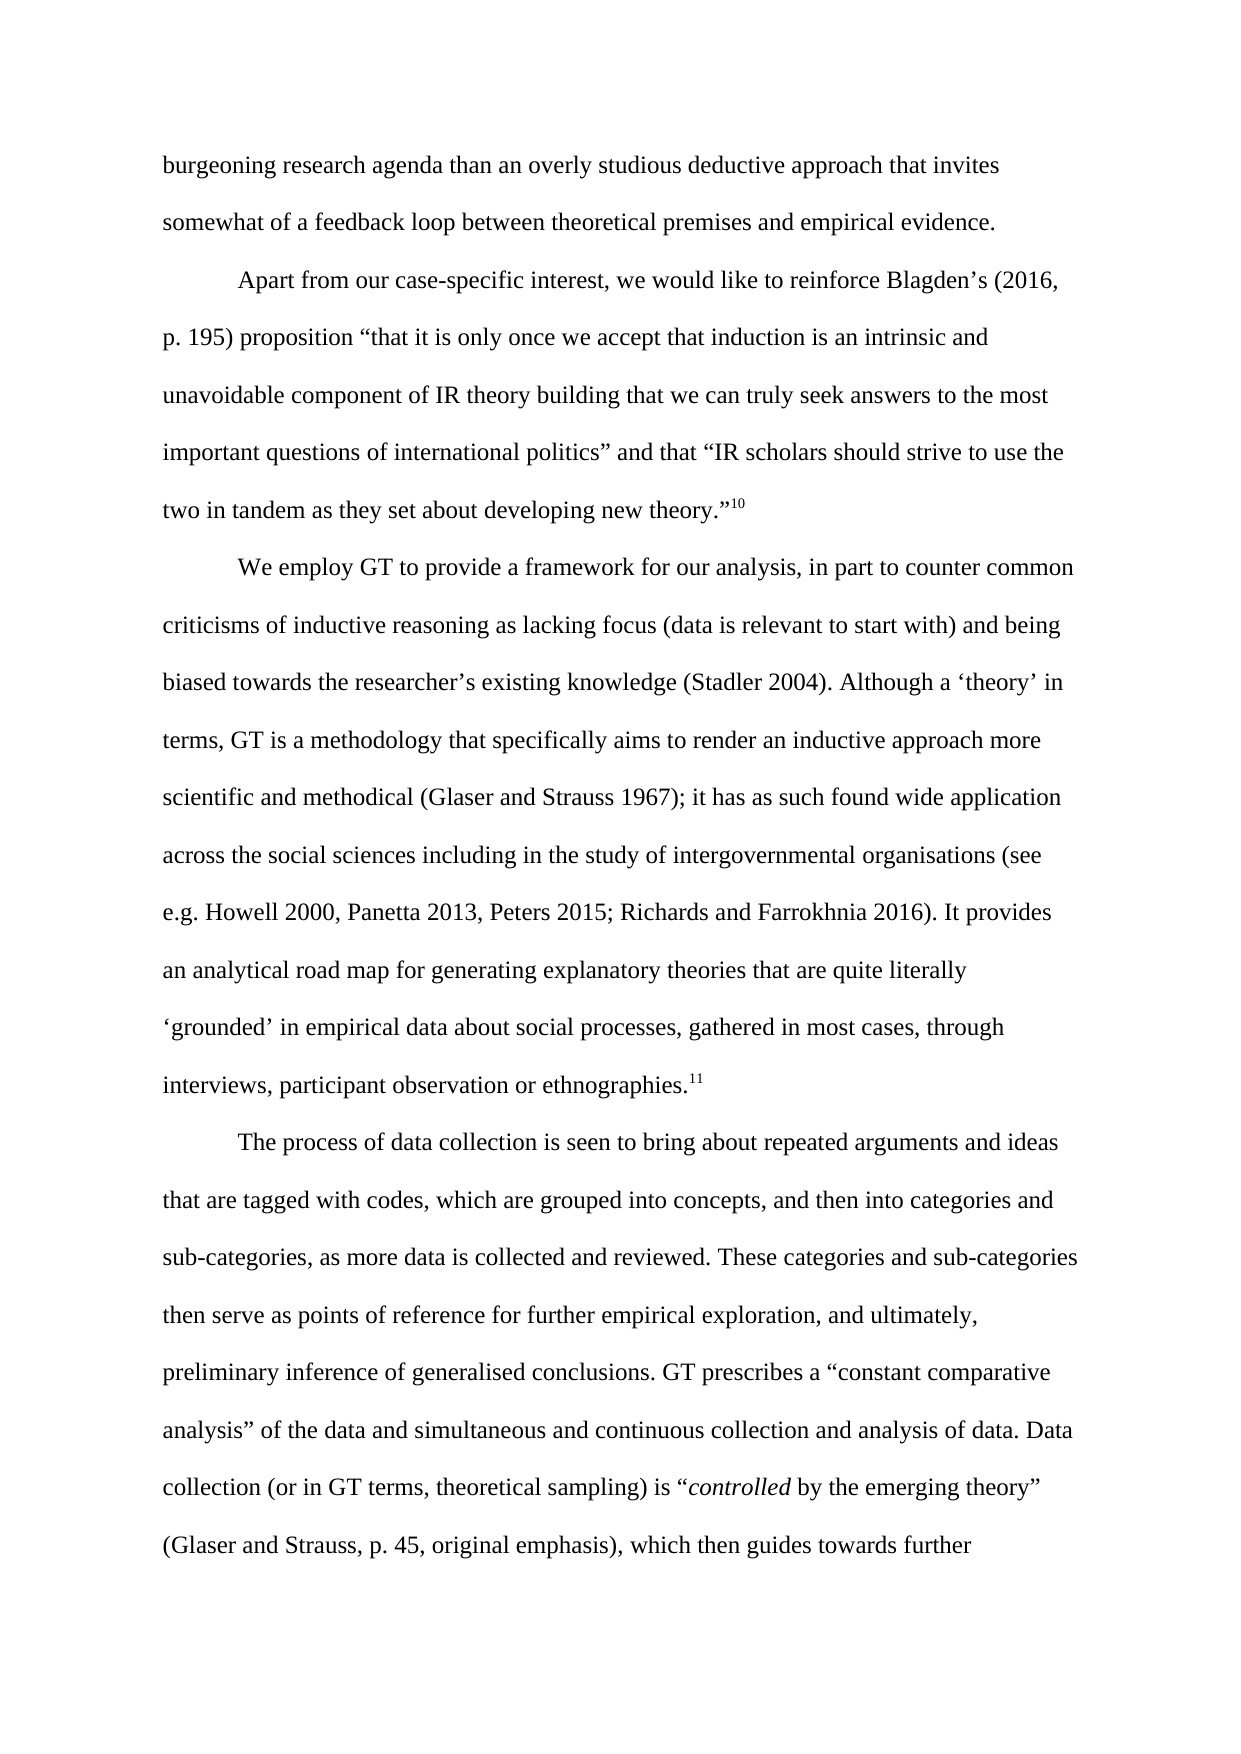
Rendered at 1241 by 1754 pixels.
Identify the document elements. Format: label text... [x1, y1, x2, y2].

text We employ GT to provide a framework for our analysis, in part to counter common criticisms of inductive reasoning as lacking focus (data is relevant to start with) and being biased towards the researcher’s existing knowledge (Stadler 2004). Although a ‘theory’ in terms, GT is a methodology that specifically aims to render an inductive approach more scientific and methodical (Glaser and Strauss 1967); it has as such found wide application across the social sciences including in the study of intergovernmental organisations (see e.g. Howell 2000, Panetta 2013, Peters 2015; Richards and Farrokhnia 2016). It provides an analytical road map for generating explanatory theories that are quite literally ‘grounded’ in empirical data about social processes, gathered in most cases, through interviews, participant observation or ethnographies. [162, 552, 1078, 1099]
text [162, 1127, 1078, 1559]
text Apart from our case-specific interest, we would like to reinforce Blagden’s (2016, p. 195) proposition “that it is only once we accept that induction is an intrinsic and unavoidable component of IR theory building that we can truly seek answers to the most important questions of international politics” and that “IR scholars should strive to use the two in tandem as they set about developing new theory.” [162, 265, 1078, 524]
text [162, 150, 1078, 236]
